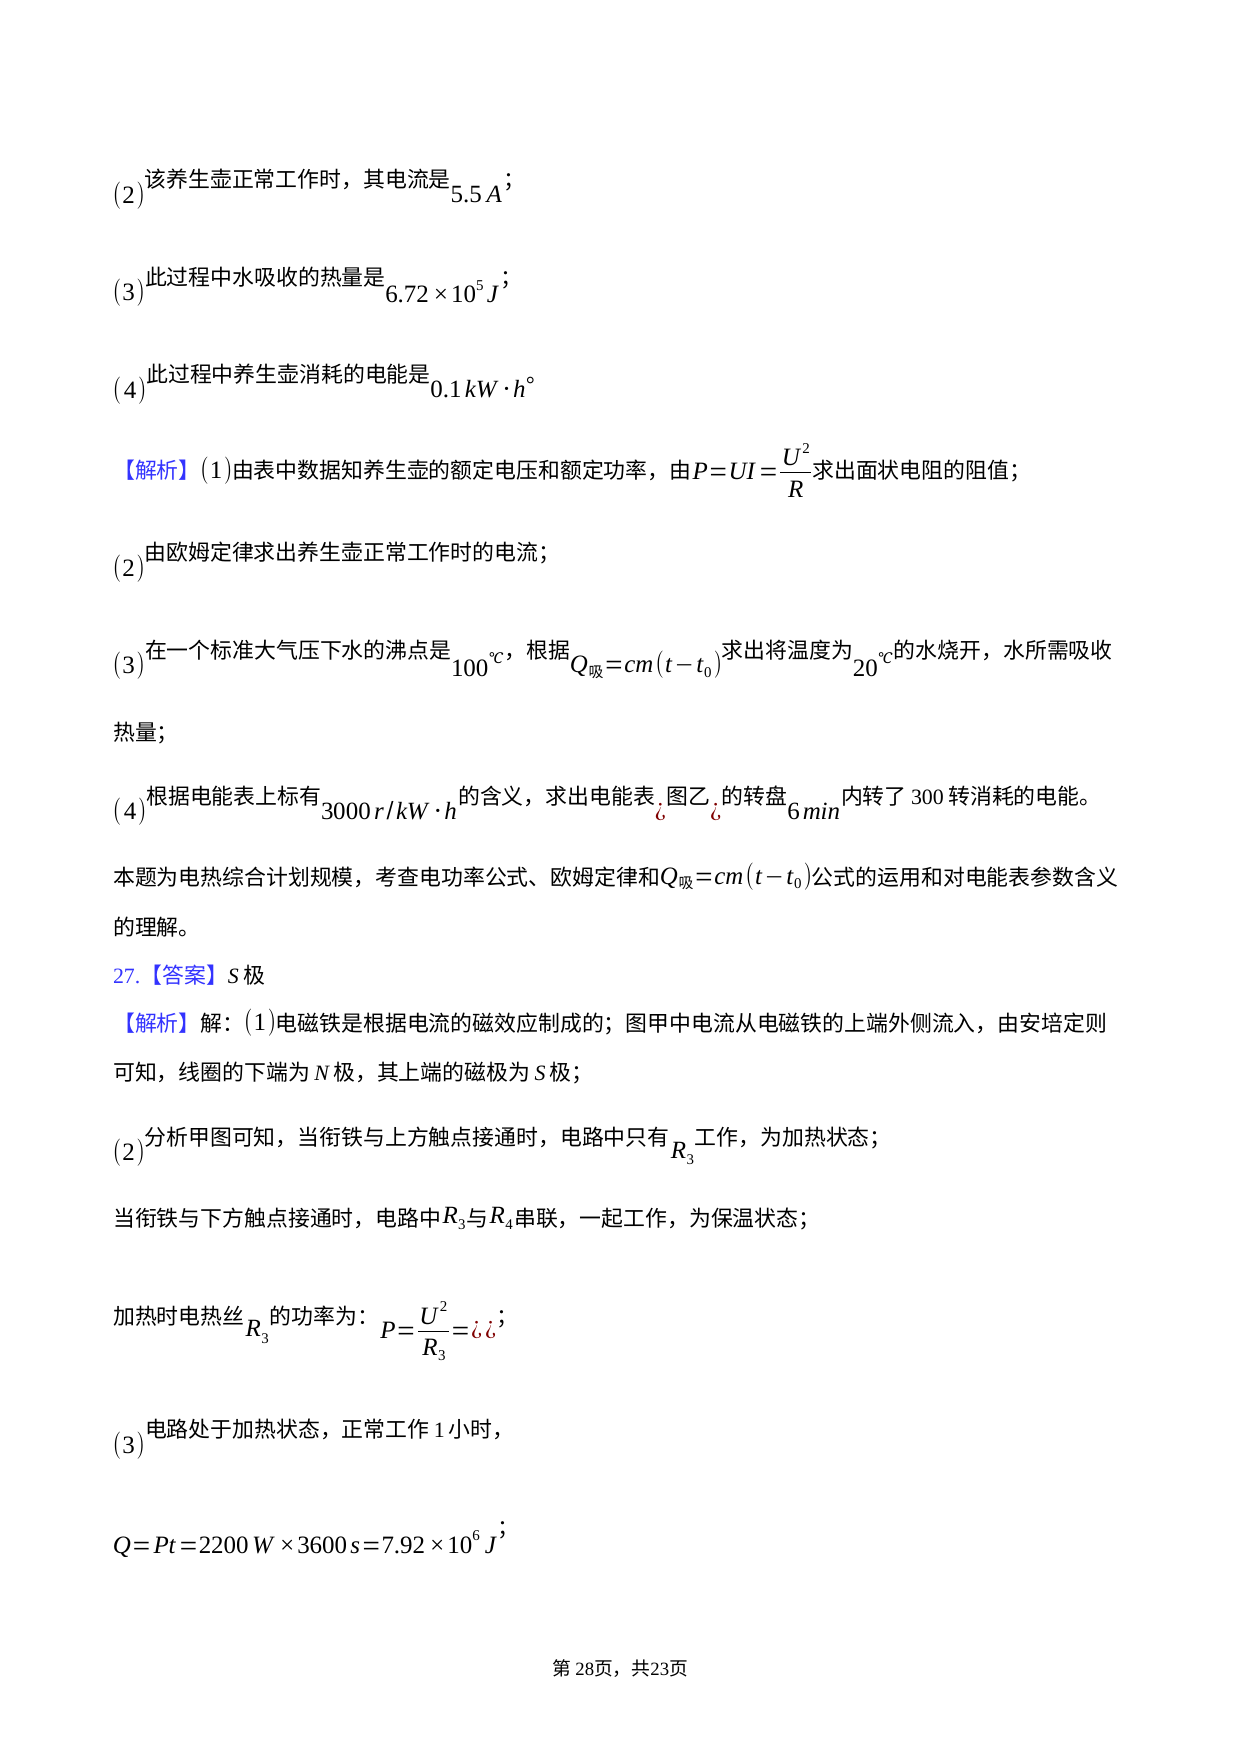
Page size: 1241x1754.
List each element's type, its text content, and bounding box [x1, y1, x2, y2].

text 【解析】由表中数据知养生壶的额定电压和额定功率，由求出面状电阻的阻值； 由欧姆定律求出养生壶正常工作时的电流； 在一个标准大气压下水的沸点是，根据求出将温度为的水烧开，水所需吸收热量； 根据电能表上标有的含义，求出电能表图乙的转盘内转了300转消耗的电能。 本题为电热综合计划规模，考查电功率公式、欧姆定律和公式的运用和对电能表参数含义的理解。 [113, 438, 1127, 942]
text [113, 1006, 1127, 1574]
text 27.【答案】S极 [113, 957, 1127, 990]
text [113, 162, 1127, 422]
